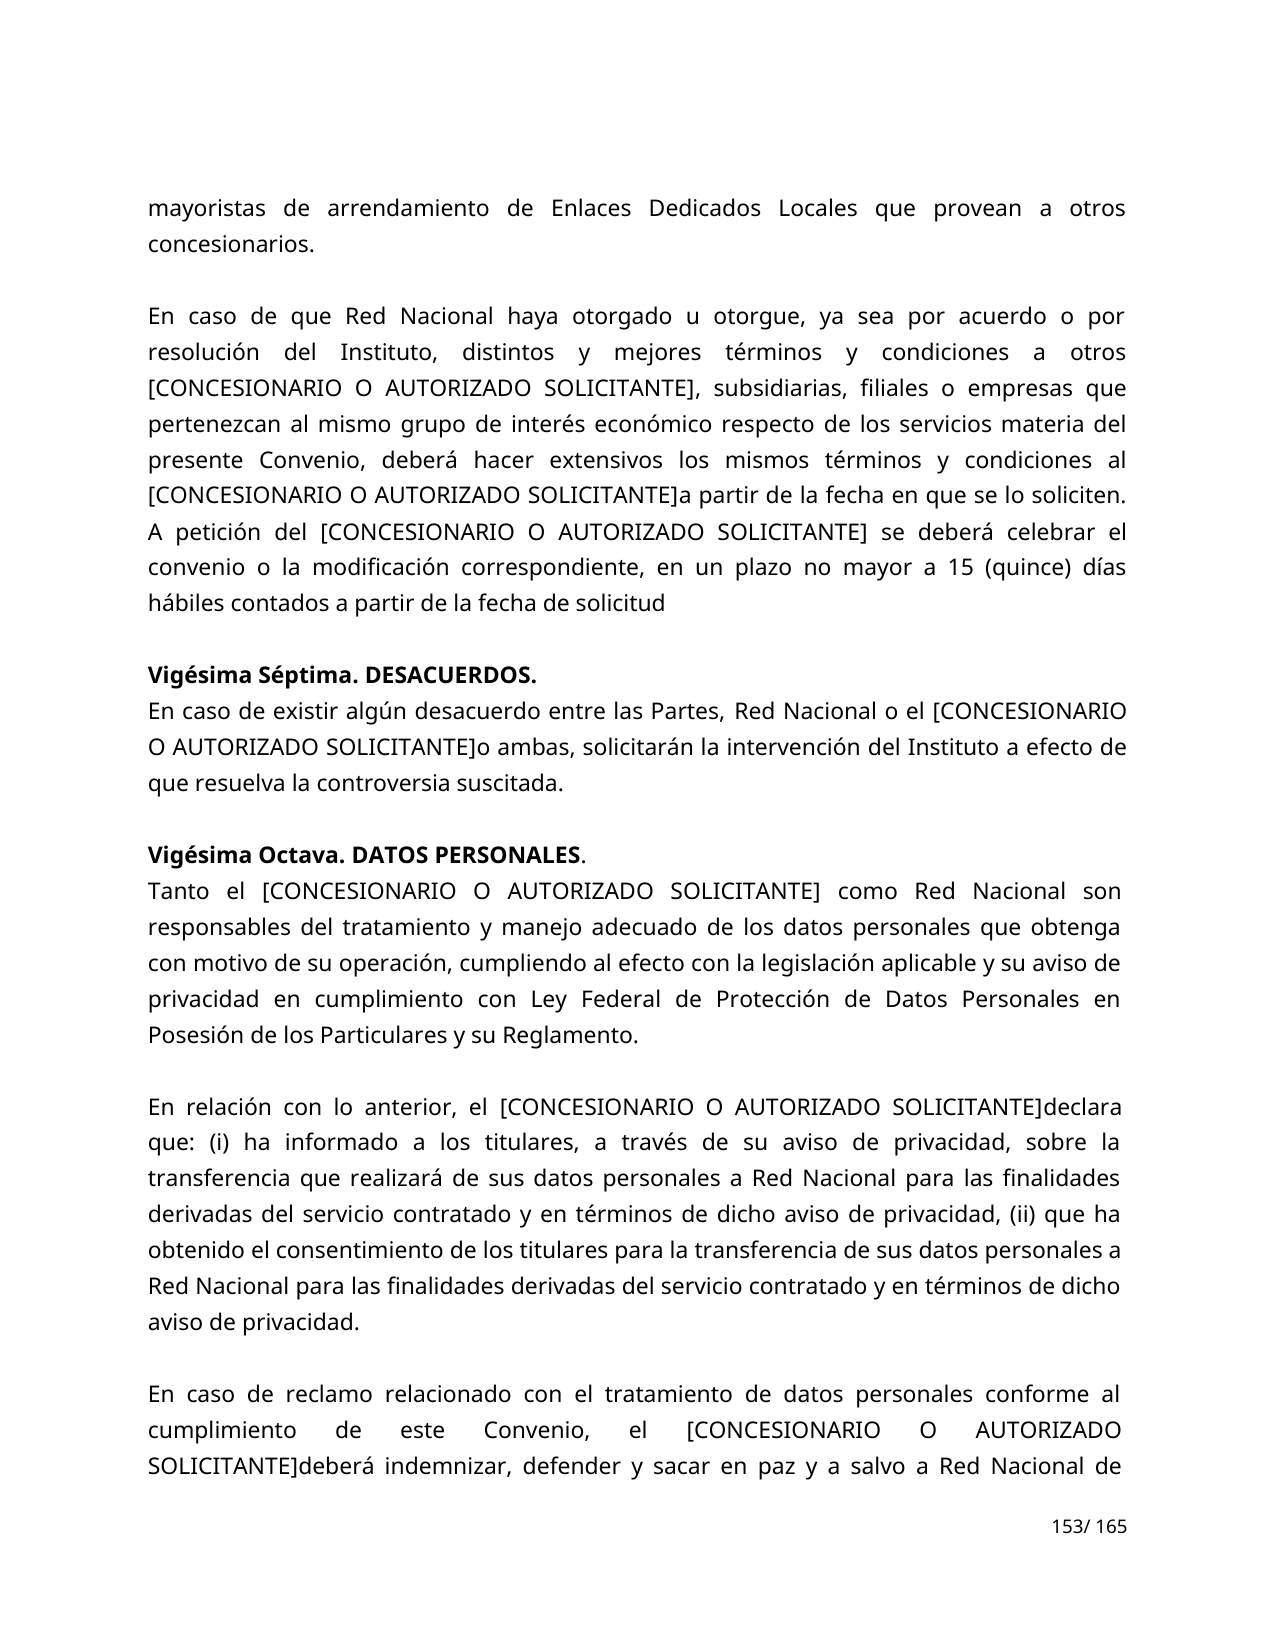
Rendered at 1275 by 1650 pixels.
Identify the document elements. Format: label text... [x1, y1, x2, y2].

text Vigésima Octava. DATOS PERSONALES. [148, 839, 1122, 870]
text En caso de que Red Nacional haya otorgado u otorgue, ya sea por acuerdo o por resolución del Instituto, distintos y mejores términos y condiciones a otros [CONCESIONARIO O AUTORIZADO SOLICITANTE], subsidiarias, filiales o empresas que pertenezcan al mismo grupo de interés económico respecto de los servicios materia del presente Convenio, deberá hacer extensivos los mismos términos y condiciones al [CONCESIONARIO O AUTORIZADO SOLICITANTE]a partir de la fecha en que se lo soliciten. A petición del [CONCESIONARIO O AUTORIZADO SOLICITANTE] se deberá celebrar el convenio o la modificación correspondiente, en un plazo no mayor a 15 (quince) días hábiles contados a partir de la fecha de solicitud [148, 300, 1127, 618]
text Tanto el [CONCESIONARIO O AUTORIZADO SOLICITANTE] como Red Nacional son responsables del tratamiento y manejo adecuado de los datos personales que obtenga con motivo de su operación, cumpliendo al efecto con la legislación aplicable y su aviso de privacidad en cumplimiento con Ley Federal de Protección de Datos Personales en Posesión de los Particulares y su Reglamento. [148, 875, 1122, 1050]
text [148, 192, 1127, 259]
text En relación con lo anterior, el [CONCESIONARIO O AUTORIZADO SOLICITANTE]declara que: (i) ha informado a los titulares, a través de su aviso de privacidad, sobre la transferencia que realizará de sus datos personales a Red Nacional para las finalidades derivadas del servicio contratado y en términos de dicho aviso de privacidad, (ii) que ha obtenido el consentimiento de los titulares para la transferencia de sus datos personales a Red Nacional para las finalidades derivadas del servicio contratado y en términos de dicho aviso de privacidad. [148, 1090, 1122, 1337]
text En caso de existir algún desacuerdo entre las Partes, Red Nacional o el [CONCESIONARIO O AUTORIZADO SOLICITANTE]o ambas, solicitarán la intervención del Instituto a efecto de que resuelva la controversia suscitada. [148, 695, 1127, 798]
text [148, 1378, 1122, 1481]
text Vigésima Séptima. DESACUERDOS. [148, 659, 1127, 690]
